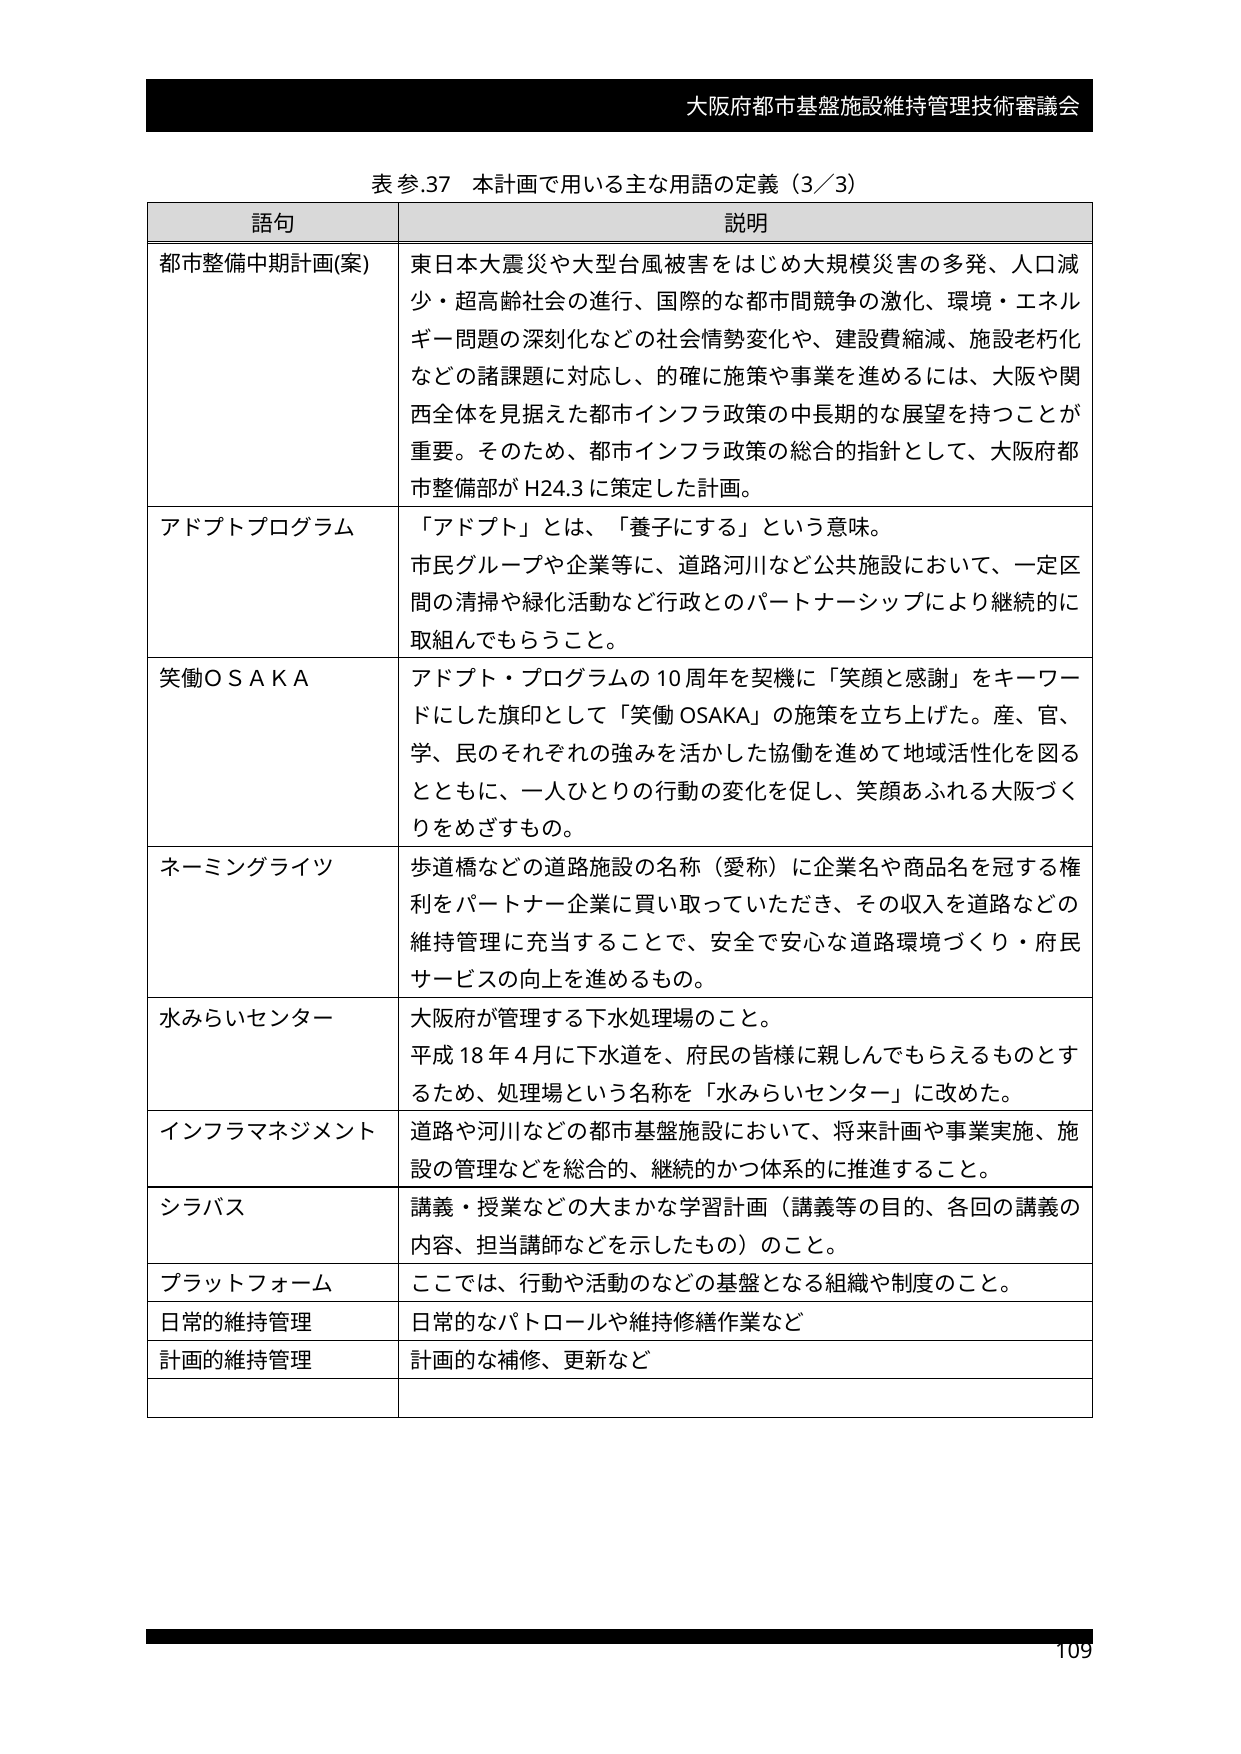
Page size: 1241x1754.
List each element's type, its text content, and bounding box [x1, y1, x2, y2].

table_cell 道路や河川などの都市基盤施設において、将来計画や事業実施、施設の管理などを総合的、継続的かつ体系的に推進すること。 [399, 1111, 1092, 1186]
table_cell 水みらいセンター [148, 998, 398, 1110]
table_cell 大阪府が管理する下水処理場のこと。 平成18年４月に下水道を、府民の皆様に親しんでもらえるものとするため、処理場という名称を「水みらいセンター」に改めた。 [399, 998, 1092, 1110]
table_cell [148, 1379, 398, 1417]
table_cell シラバス [148, 1188, 398, 1262]
table_header 語句 [148, 203, 398, 241]
table_cell プラットフォーム [148, 1264, 398, 1301]
table_cell 計画的維持管理 [148, 1341, 398, 1378]
table_cell インフラマネジメント [148, 1111, 398, 1186]
table_header 説明 [399, 203, 1092, 241]
table_cell アドプト・プログラムの10周年を契機に「笑顔と感謝」をキーワードにした旗印として「笑働OSAKA」の施策を立ち上げた。産、官、学、民のそれぞれの強みを活かした協働を進めて地域活性化を図るとともに、一人ひとりの行動の変化を促し、笑顔あふれる大阪づくりをめざすもの。 [399, 658, 1092, 846]
table_cell アドプトプログラム [148, 507, 398, 657]
table_cell 東日本大震災や大型台風被害をはじめ大規模災害の多発、人口減少・超高齢社会の進行、国際的な都市間競争の激化、環境・エネルギー問題の深刻化などの社会情勢変化や、建設費縮減、施設老朽化などの諸課題に対応し、的確に施策や事業を進めるには、大阪や関西全体を見据えた都市インフラ政策の中長期的な展望を持つことが重要。そのため、都市インフラ政策の総合的指針として、大阪府都市整備部がH24.3に策定した計画。 [399, 244, 1092, 506]
table_cell 計画的な補修、更新など [399, 1341, 1092, 1378]
table_cell 日常的なパトロールや維持修繕作業など [399, 1302, 1092, 1339]
table_cell ここでは、行動や活動のなどの基盤となる組織や制度のこと。 [399, 1264, 1092, 1301]
table_cell 笑働ＯＳＡＫＡ [148, 658, 398, 846]
table_cell 歩道橋などの道路施設の名称（愛称）に企業名や商品名を冠する権利をパートナー企業に買い取っていただき、その収入を道路などの維持管理に充当することで、安全で安心な道路環境づくり・府民サービスの向上を進めるもの。 [399, 847, 1092, 997]
table_cell ネーミングライツ [148, 847, 398, 997]
table_cell [399, 1379, 1092, 1417]
table_cell 「アドプト」とは、「養子にする」という意味。 市民グループや企業等に、道路河川など公共施設において、一定区間の清掃や緑化活動など行政とのパートナーシップにより継続的に取組んでもらうこと。 [399, 507, 1092, 657]
table_cell 日常的維持管理 [148, 1302, 398, 1339]
table_cell 講義・授業などの大まかな学習計画（講義等の目的、各回の講義の内容、担当講師などを示したもの）のこと。 [399, 1188, 1092, 1262]
table_cell 都市整備中期計画(案) [148, 244, 398, 506]
text 表 参.3 本計画で用いる主な用語の定義（3／3） [148, 164, 1092, 202]
